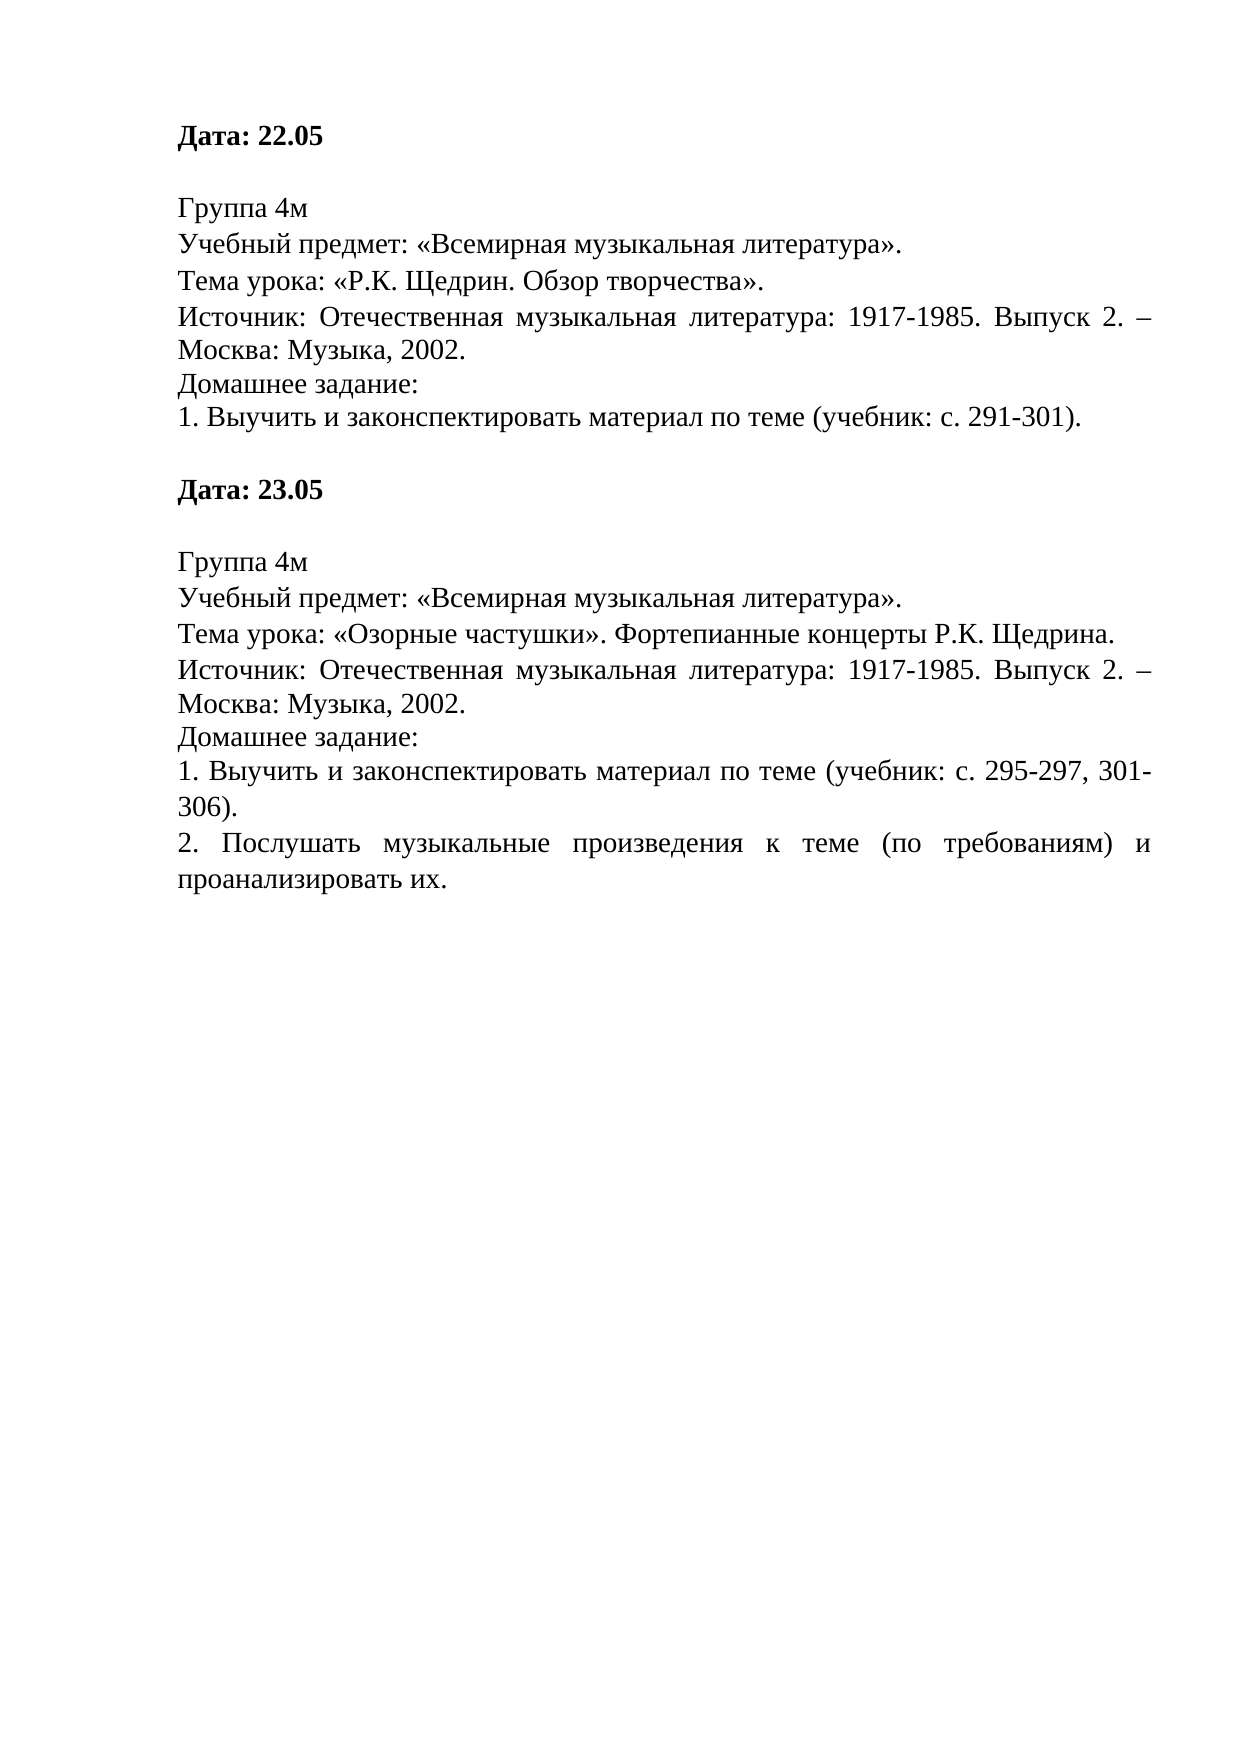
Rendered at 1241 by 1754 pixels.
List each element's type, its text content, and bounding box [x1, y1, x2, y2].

text Группа 4м [177, 190, 1152, 224]
text Источник: Отечественная музыкальная литература: 1917-1985. Выпуск 2. – Москва: Музыка, 2002. [177, 299, 1152, 366]
text Дата: 23.05 [177, 472, 1152, 505]
text Тема урока: «Р.К. Щедрин. Обзор творчества». [177, 263, 1152, 296]
text Домашнее задание: [177, 366, 1152, 399]
text 1. Выучить и законспектировать материал по теме (учебник: с. 291-301). [177, 399, 1152, 433]
text Учебный предмет: «Всемирная музыкальная литература». [177, 580, 1152, 614]
text Группа 4м [177, 544, 1152, 578]
text Учебный предмет: «Всемирная музыкальная литература». [177, 227, 1152, 260]
text Дата: 22.05 [177, 118, 1152, 152]
text Источник: Отечественная музыкальная литература: 1917-1985. Выпуск 2. – Москва: Музыка, 2002. [177, 652, 1152, 719]
text Домашнее задание: [177, 719, 1152, 753]
text 1. Выучить и законспектировать материал по теме (учебник: с. 295-297, 301-306). [177, 753, 1152, 823]
text Тема урока: «Озорные частушки». Фортепианные концерты Р.К. Щедрина. [177, 616, 1152, 650]
text 2. Послушать музыкальные произведения к теме (по требованиям) и проанализировать их. [177, 825, 1152, 895]
